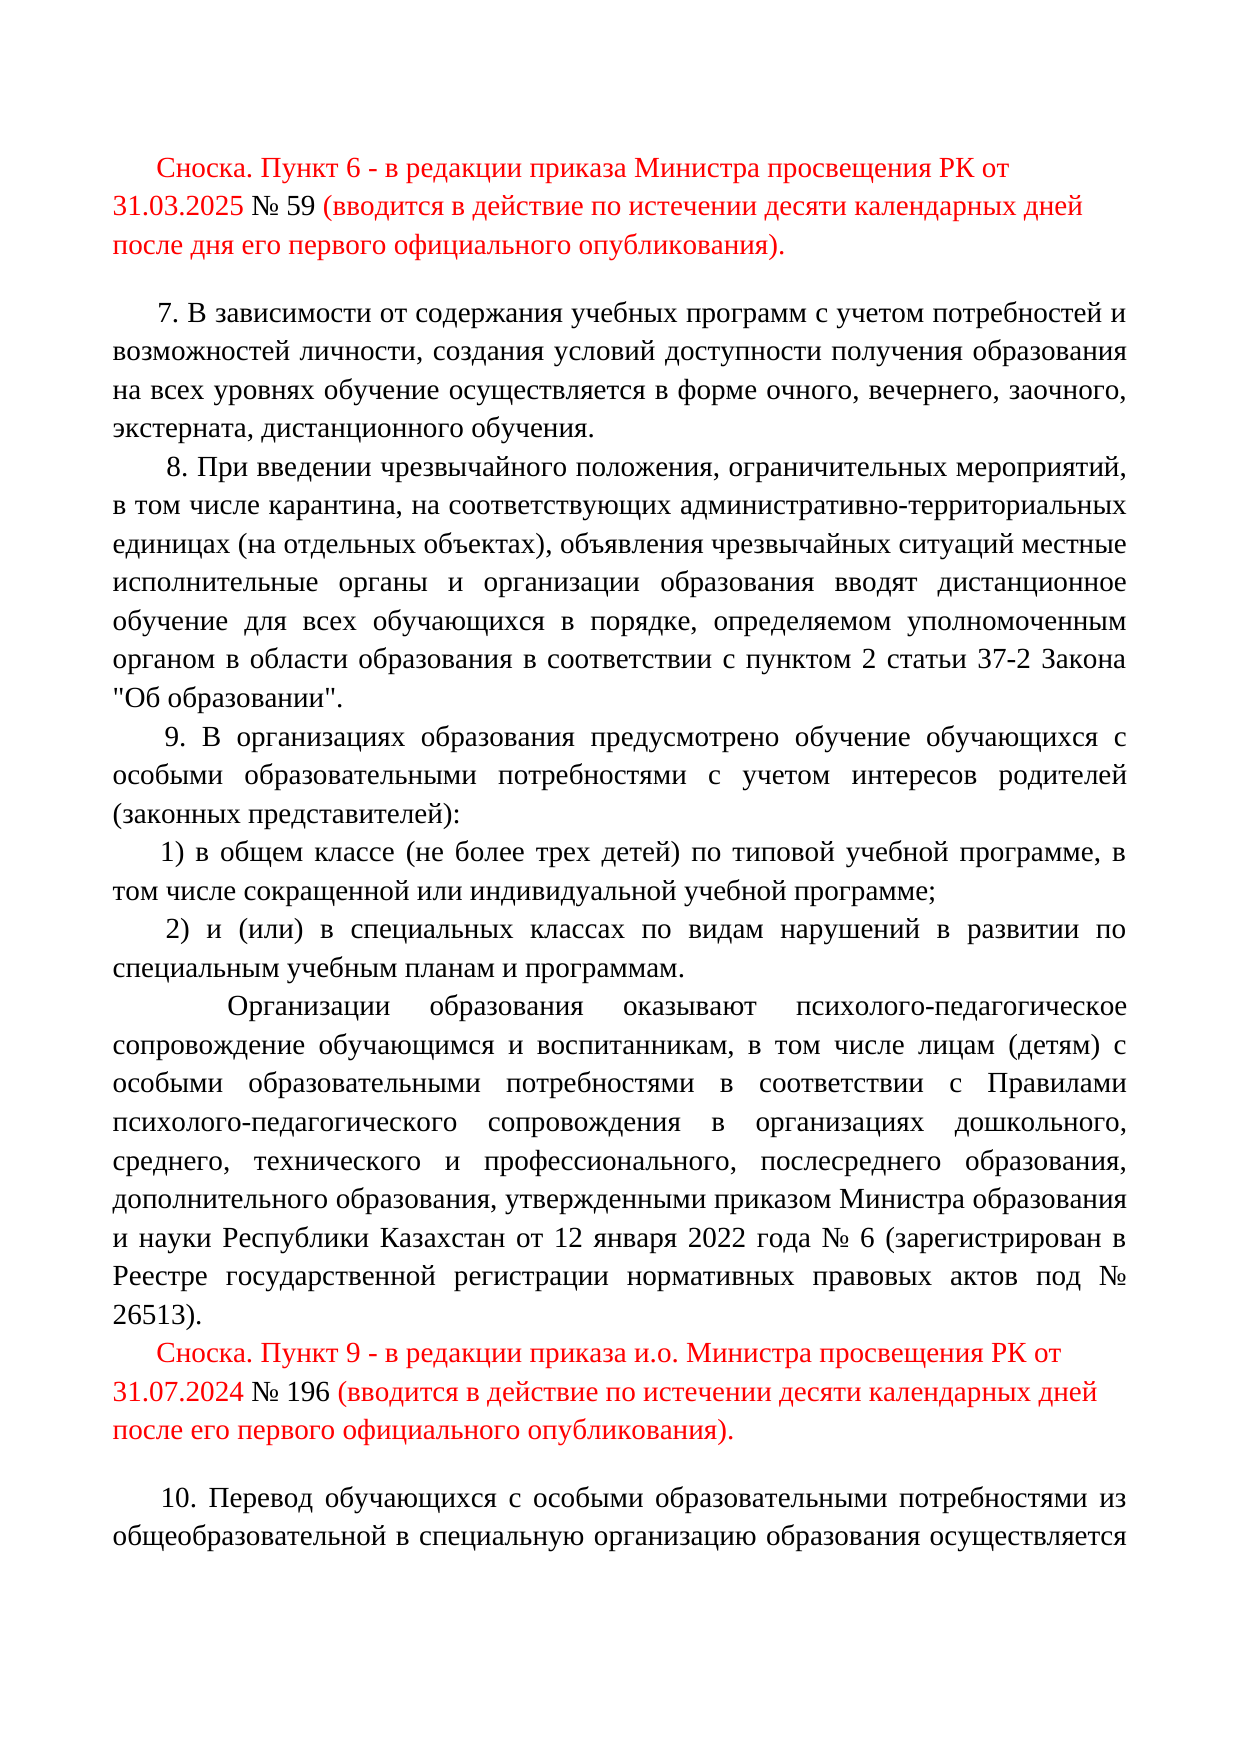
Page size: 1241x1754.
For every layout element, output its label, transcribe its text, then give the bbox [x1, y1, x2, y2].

text Сноска. Пункт 9 - в редакции приказа и.о. Министра просвещения РК от 31.07.2024 № 196 (вводится в действие по истечении десяти календарных дней после его первого официального опубликования). [112, 1335, 1128, 1476]
text 8. При введении чрезвычайного положения, ограничительных мероприятий, в том числе карантина, на соответствующих административно-территориальных единицах (на отдельных объектах), объявления чрезвычайных ситуаций местные исполнительные органы и организации образования вводят дистанционное обучение для всех обучающихся в порядке, определяемом уполномоченным органом в области образования в соответствии с пунктом 2 статьи 37-2 Закона "Об образовании". [112, 449, 1128, 714]
text 7. В зависимости от содержания учебных программ с учетом потребностей и возможностей личности, создания условий доступности получения образования на всех уровнях обучение осуществляется в форме очного, вечернего, заочного, экстерната, дистанционного обучения. [112, 295, 1128, 444]
text 2) и (или) в специальных классах по видам нарушений в развитии по специальным учебным планам и программам. [112, 911, 1128, 983]
text Организации образования оказывают психолого-педагогическое сопровождение обучающимся и воспитанникам, в том числе лицам (детям) с особыми образовательными потребностями в соответствии с Правилами психолого-педагогического сопровождения в организациях дошкольного, среднего, технического и профессионального, послесреднего образования, дополнительного образования, утвержденными приказом Министра образования и науки Республики Казахстан от 12 января 2022 года № 6 (зарегистрирован в Реестре государственной регистрации нормативных правовых актов под № 26513). [112, 988, 1128, 1330]
text 9. В организациях образования предусмотрено обучение обучающихся с особыми образовательными потребностями с учетом интересов родителей (законных представителей): [112, 719, 1128, 829]
text 1) в общем классе (не более трех детей) по типовой учебной программе, в том числе сокращенной или индивидуальной учебной программе; [112, 834, 1128, 906]
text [112, 1480, 1128, 1552]
text Сноска. Пункт 6 - в редакции приказа Министра просвещения РК от 31.03.2025 № 59 (вводится в действие по истечении десяти календарных дней после дня его первого официального опубликования). [112, 150, 1128, 291]
